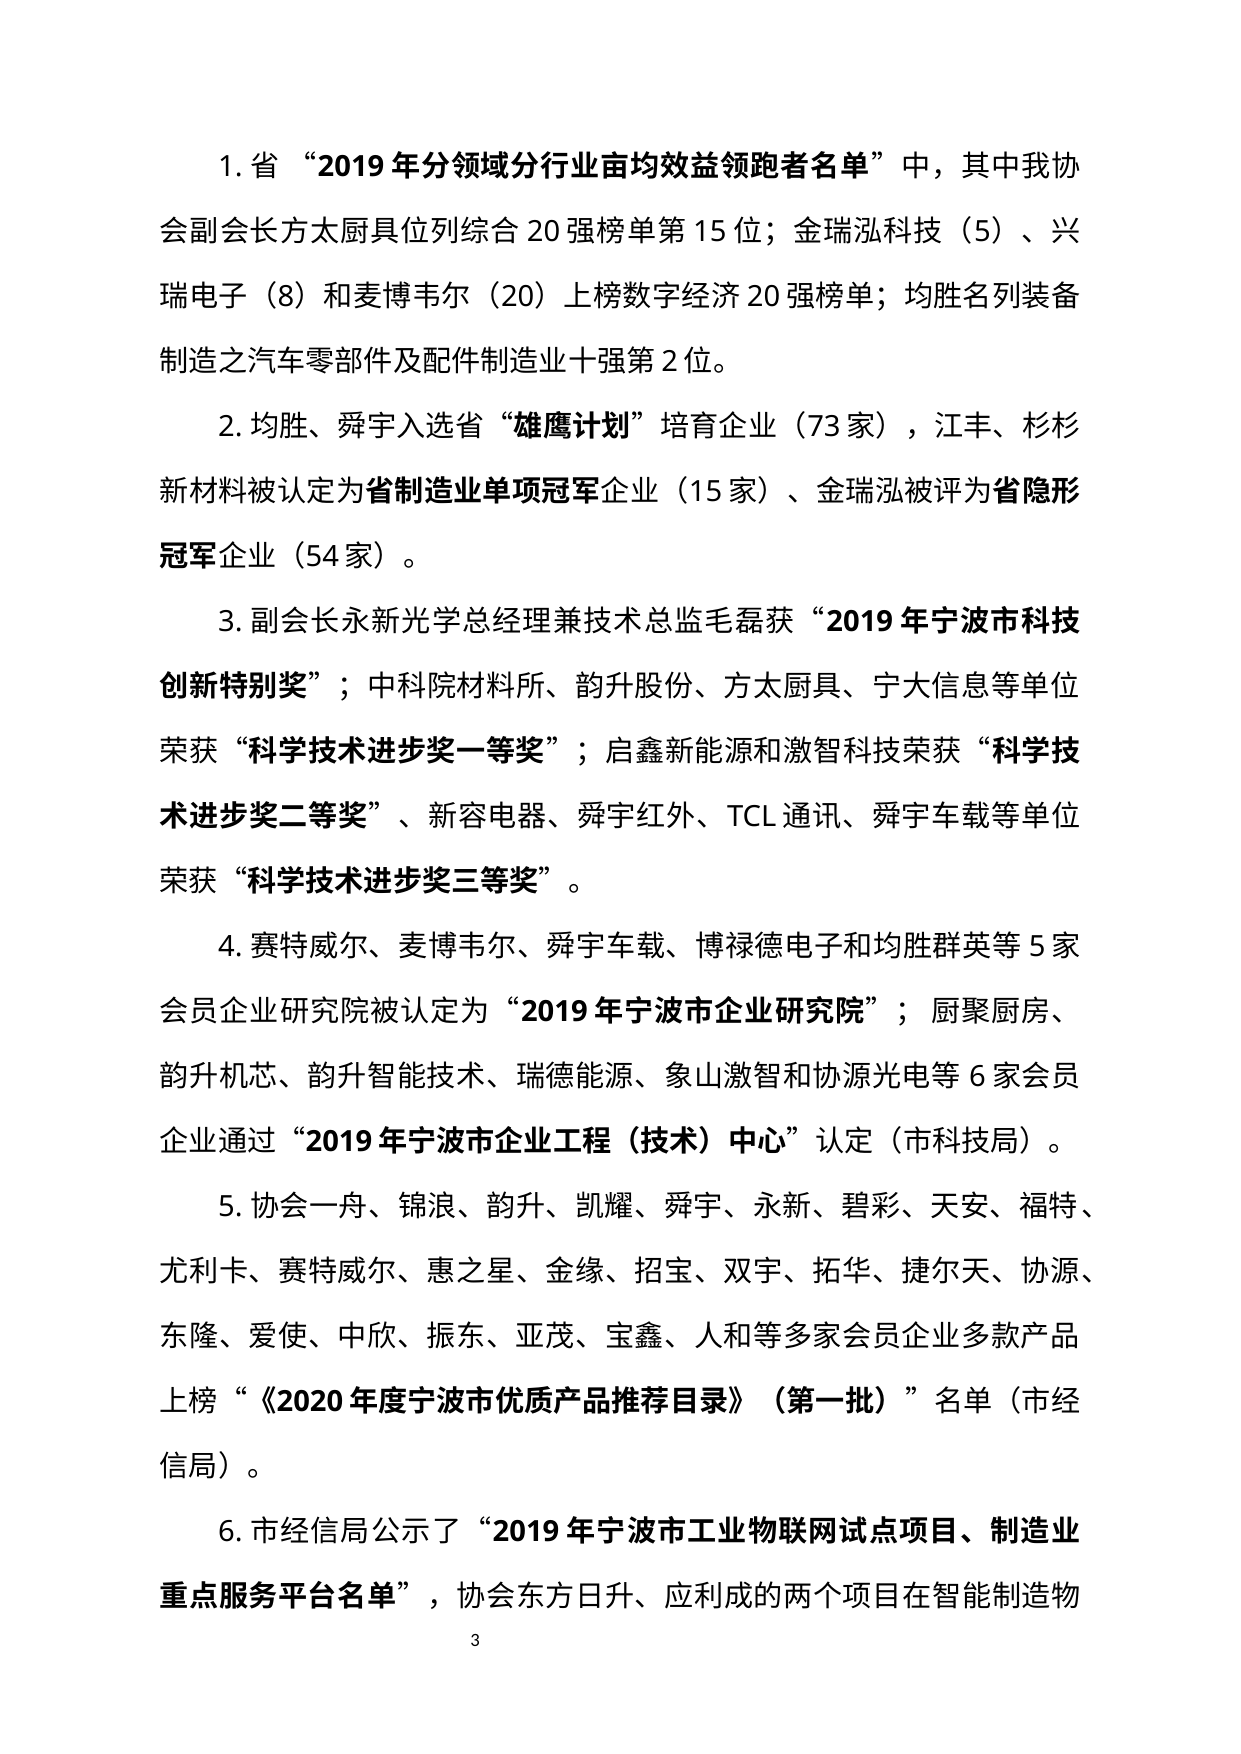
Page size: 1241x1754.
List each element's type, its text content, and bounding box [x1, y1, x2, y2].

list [159, 1496, 1081, 1626]
list 省 “2019年分领域分行业亩均效益领跑者名单”中，其中我协会副会长方太厨具位列综合20强榜单第15位；金瑞泓科技（5）、兴瑞电子（8）和麦博韦尔（20）上榜数字经济20强榜单；均胜名列装备制造之汽车零部件及配件制造业十强第2位。 [159, 131, 1081, 391]
list 赛特威尔、麦博韦尔、舜宇车载、博禄德电子和均胜群英等5家会员企业研究院被认定为“2019年宁波市企业研究院”； 厨聚厨房、韵升机芯、韵升智能技术、瑞德能源、象山激智和协源光电等6家会员企业通过“2019年宁波市企业工程（技术）中心”认定（市科技局）。 [159, 911, 1081, 1171]
list 均胜、舜宇入选省“雄鹰计划”培育企业（73家），江丰、杉杉新材料被认定为省制造业单项冠军企业（15家）、金瑞泓被评为省隐形冠军企业（54家）。 [159, 391, 1081, 586]
list 副会长永新光学总经理兼技术总监毛磊获“2019年宁波市科技创新特别奖”；中科院材料所、韵升股份、方太厨具、宁大信息等单位荣获“科学技术进步奖一等奖”；启鑫新能源和激智科技荣获“科学技术进步奖二等奖”、新容电器、舜宇红外、TCL通讯、舜宇车载等单位荣获“科学技术进步奖三等奖”。 [159, 586, 1081, 911]
list 协会一舟、锦浪、韵升、凯耀、舜宇、永新、碧彩、天安、福特、尤利卡、赛特威尔、惠之星、金缘、招宝、双宇、拓华、捷尔天、协源、东隆、爱使、中欣、振东、亚茂、宝鑫、人和等多家会员企业多款产品上榜“《2020年度宁波市优质产品推荐目录》（第一批）”名单（市经信局）。 [159, 1171, 1081, 1496]
